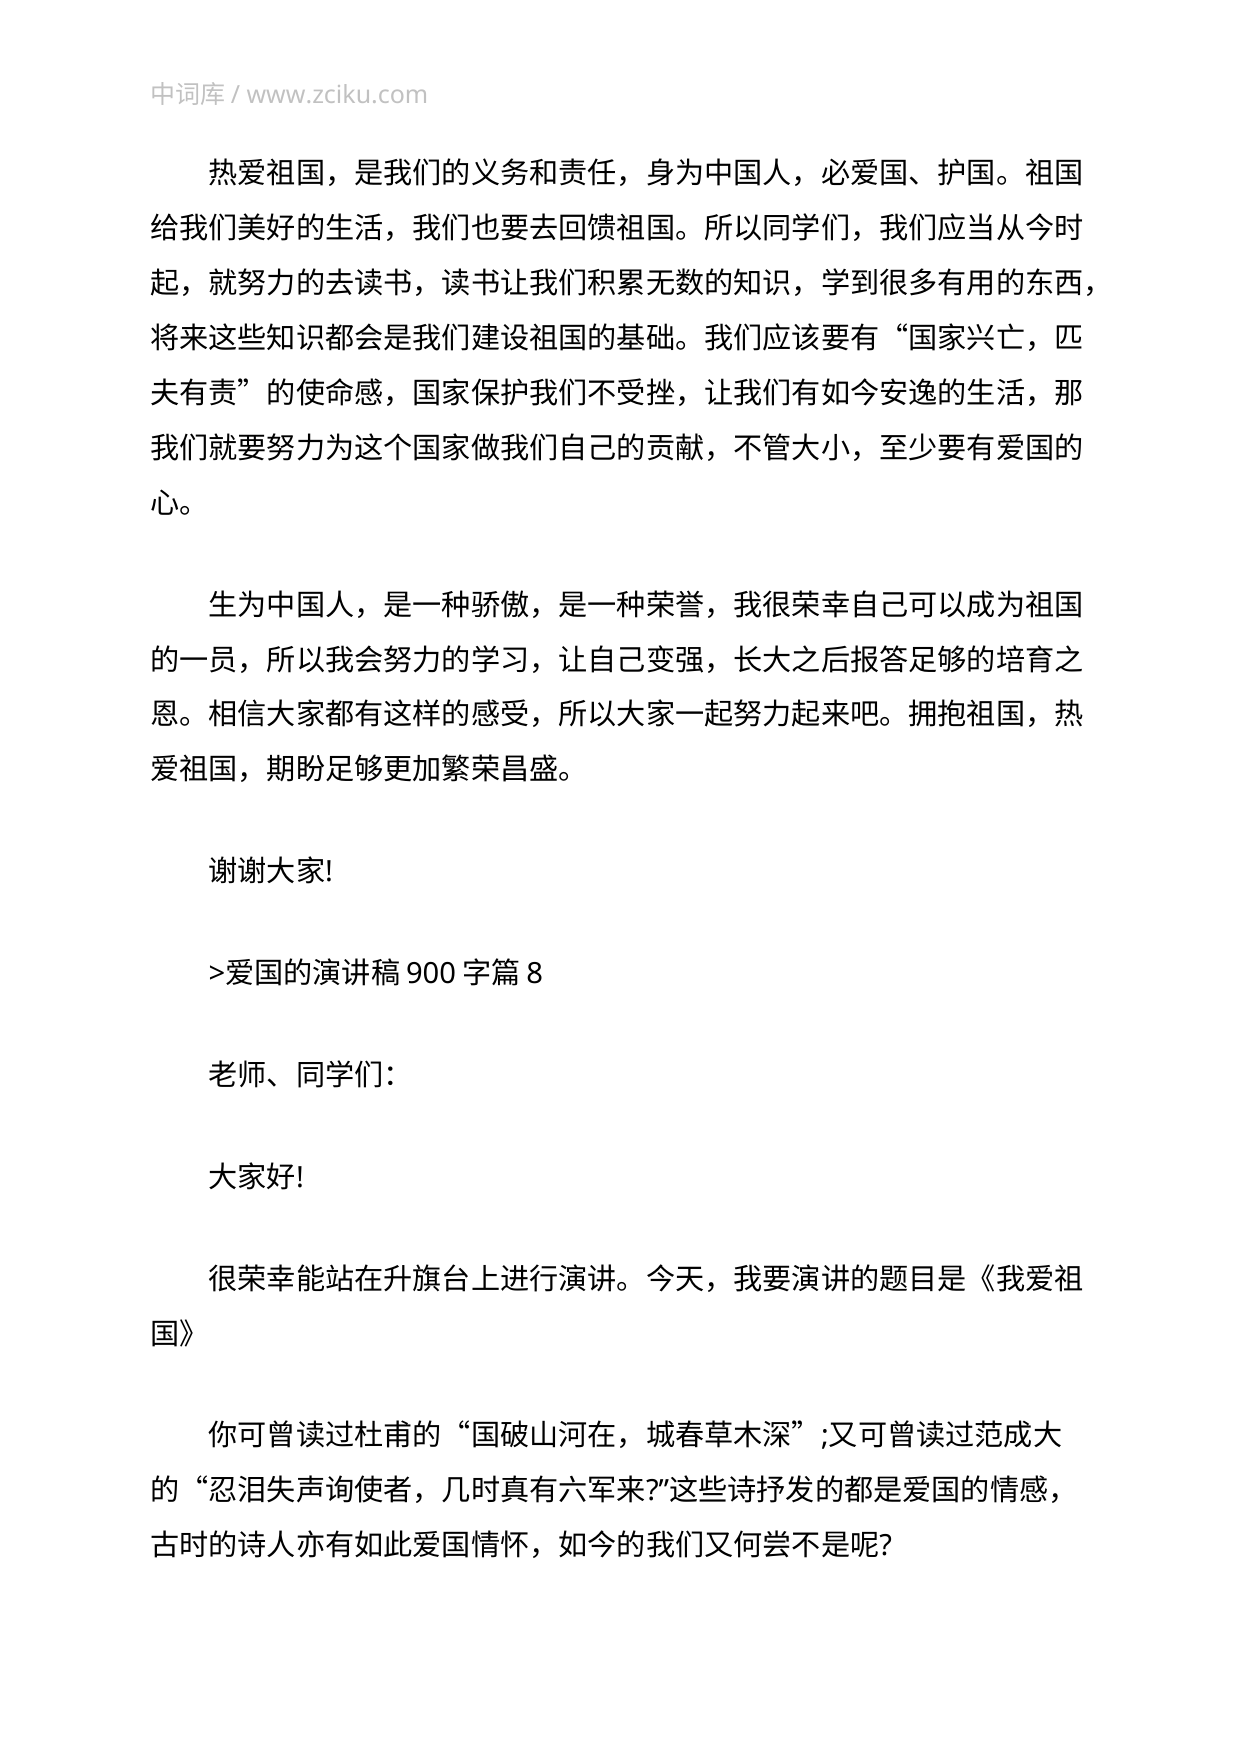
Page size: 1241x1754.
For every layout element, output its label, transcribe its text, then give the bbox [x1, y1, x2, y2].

text 大家好! [150, 1153, 1090, 1196]
text 生为中国人，是一种骄傲，是一种荣誉，我很荣幸自己可以成为祖国的一员，所以我会努力的学习，让自己变强，长大之后报答足够的培育之恩。相信大家都有这样的感受，所以大家一起努力起来吧。拥抱祖国，热爱祖国，期盼足够更加繁荣昌盛。 [150, 581, 1090, 788]
text 你可曾读过杜甫的“国破山河在，城春草木深”;又可曾读过范成大的“忍泪失声询使者，几时真有六军来?”这些诗抒发的都是爱国的情感，古时的诗人亦有如此爱国情怀，如今的我们又何尝不是呢? [150, 1412, 1090, 1564]
text 热爱祖国，是我们的义务和责任，身为中国人，必爱国、护国。祖国给我们美好的生活，我们也要去回馈祖国。所以同学们，我们应当从今时起，就努力的去读书，读书让我们积累无数的知识，学到很多有用的东西，将来这些知识都会是我们建设祖国的基础。我们应该要有“国家兴亡，匹夫有责”的使命感，国家保护我们不受挫，让我们有如今安逸的生活，那我们就要努力为这个国家做我们自己的贡献，不管大小，至少要有爱国的心。 [150, 150, 1090, 522]
text 谢谢大家! [150, 848, 1090, 890]
text 很荣幸能站在升旗台上进行演讲。今天，我要演讲的题目是《我爱祖国》 [150, 1255, 1090, 1352]
text 老师、同学们： [150, 1052, 1090, 1094]
text >爱国的演讲稿900字篇8 [150, 949, 1090, 992]
